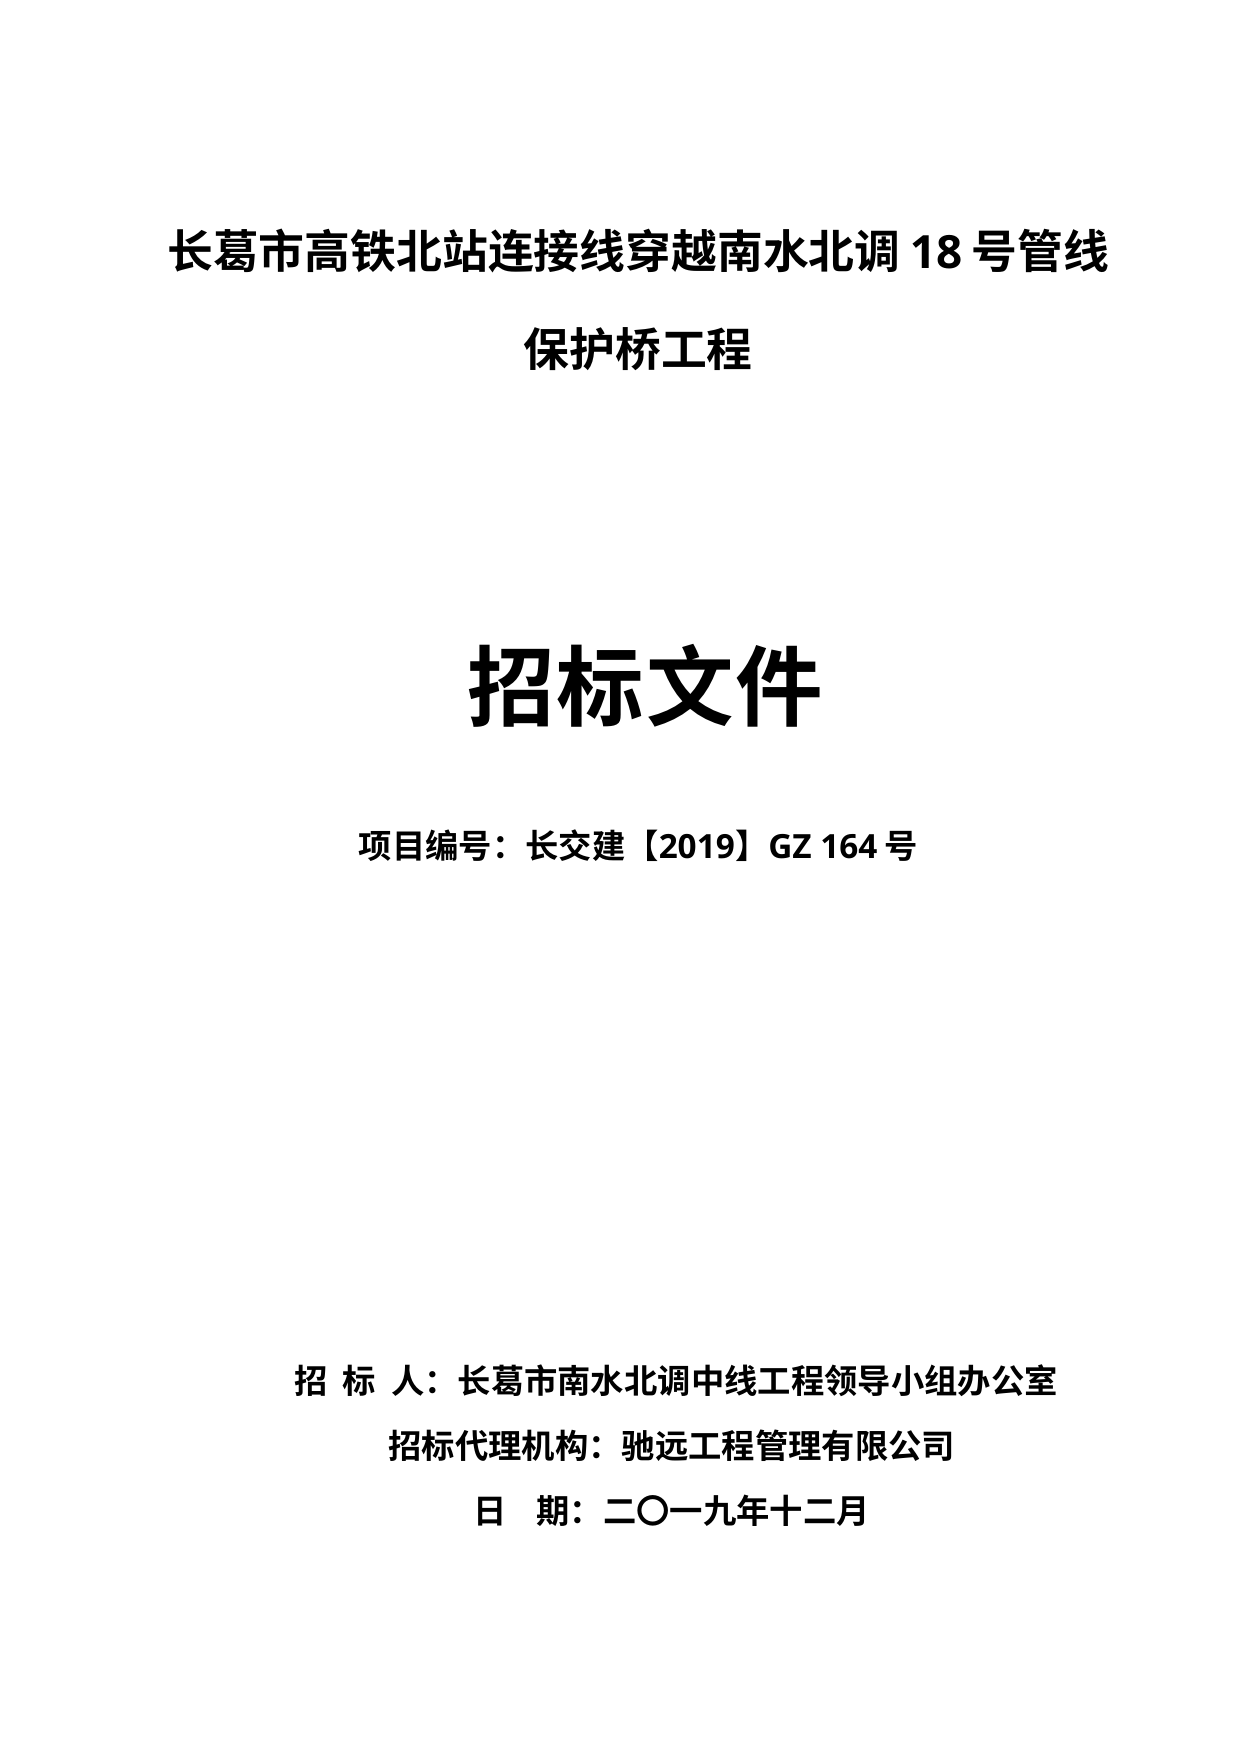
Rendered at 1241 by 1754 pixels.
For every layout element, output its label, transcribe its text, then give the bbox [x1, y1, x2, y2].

text 日 期：二〇一九年十二月 [164, 1477, 1111, 1542]
text 长葛市高铁北站连接线穿越南水北调18号管线保护桥工程 [164, 200, 1111, 395]
text 项目编号：长交建【2019】GZ 164号 [164, 811, 1111, 876]
text 招标文件 [164, 616, 1111, 746]
text 招标代理机构：驰远工程管理有限公司 [164, 1412, 1111, 1477]
text 招 标 人：长葛市南水北调中线工程领导小组办公室 [164, 1347, 1111, 1412]
